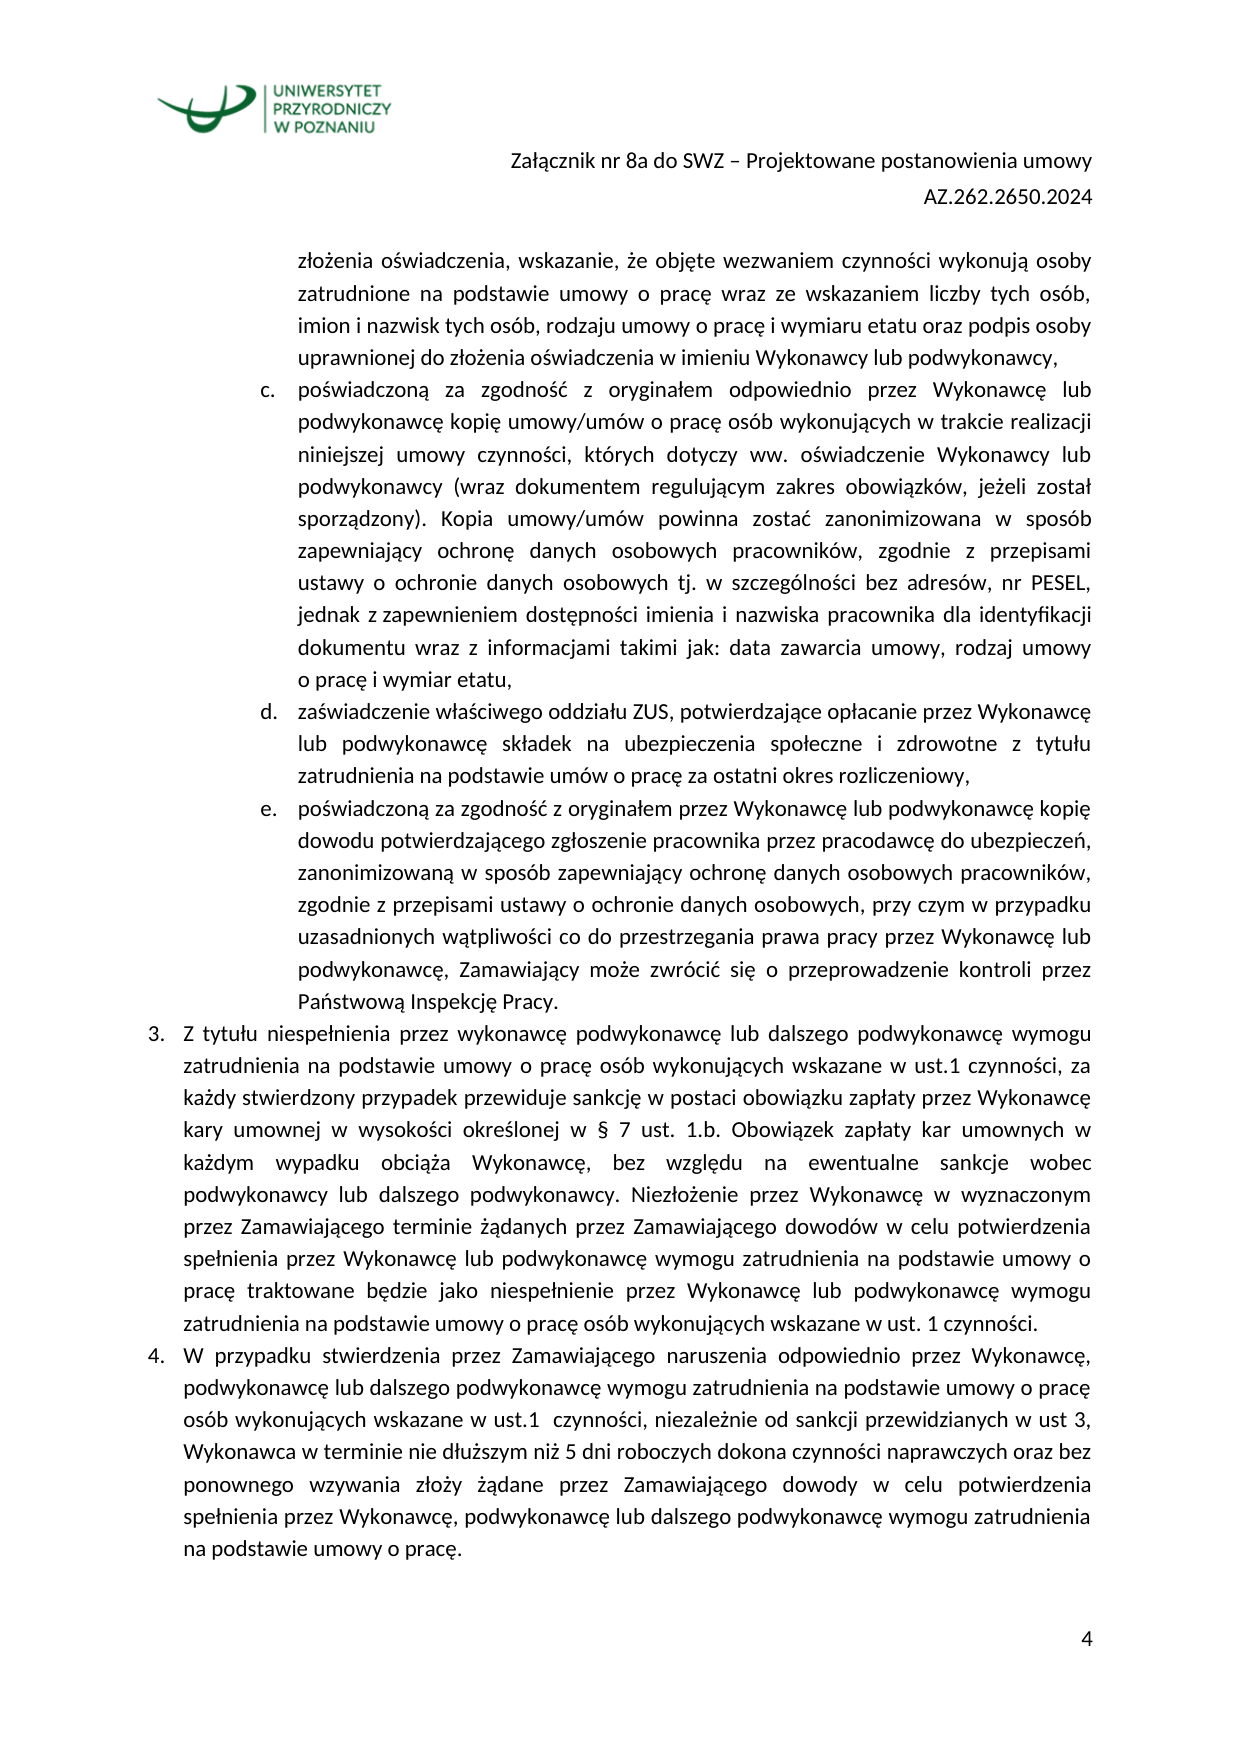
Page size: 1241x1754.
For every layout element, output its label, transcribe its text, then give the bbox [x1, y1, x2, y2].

list Z tytułu niespełnienia przez wykonawcę podwykonawcę lub dalszego podwykonawcę wymogu zatrudnienia na podstawie umowy o pracę osób wykonujących wskazane w ust.1 czynności, za każdy stwierdzony przypadek przewiduje sankcję w postaci obowiązku zapłaty przez Wykonawcę kary umownej w wysokości określonej w § 7 ust. 1.b. Obowiązek zapłaty kar umownych w każdym wypadku obciąża Wykonawcę, bez względu na ewentualne sankcje wobec podwykonawcy lub dalszego podwykonawcy. Niezłożenie przez Wykonawcę w wyznaczonym przez Zamawiającego terminie żądanych przez Zamawiającego dowodów w celu potwierdzenia spełnienia przez Wykonawcę lub podwykonawcę wymogu zatrudnienia na podstawie umowy o pracę traktowane będzie jako niespełnienie przez Wykonawcę lub podwykonawcę wymogu zatrudnienia na podstawie umowy o pracę osób wykonujących wskazane w ust. 1 czynności. [148, 1019, 1093, 1337]
list zaświadczenie właściwego oddziału ZUS, potwierdzające opłacanie przez Wykonawcę lub podwykonawcę składek na ubezpieczenia społeczne i zdrowotne z tytułu zatrudnienia na podstawie umów o pracę za ostatni okres rozliczeniowy, [260, 697, 1093, 789]
list W przypadku stwierdzenia przez Zamawiającego naruszenia odpowiednio przez Wykonawcę, podwykonawcę lub dalszego podwykonawcę wymogu zatrudnienia na podstawie umowy o pracę osób wykonujących wskazane w ust.1 czynności, niezależnie od sankcji przewidzianych w ust 3, Wykonawca w terminie nie dłuższym niż 5 dni roboczych dokona czynności naprawczych oraz bez ponownego wzywania złoży żądane przez Zamawiającego dowody w celu potwierdzenia spełnienia przez Wykonawcę, podwykonawcę lub dalszego podwykonawcę wymogu zatrudnienia na podstawie umowy o pracę. [148, 1341, 1093, 1562]
list poświadczoną za zgodność z oryginałem przez Wykonawcę lub podwykonawcę kopię dowodu potwierdzającego zgłoszenie pracownika przez pracodawcę do ubezpieczeń, zanonimizowaną w sposób zapewniający ochronę danych osobowych pracowników, zgodnie z przepisami ustawy o ochronie danych osobowych, przy czym w przypadku uzasadnionych wątpliwości co do przestrzegania prawa pracy przez Wykonawcę lub podwykonawcę, Zamawiający może zwrócić się o przeprowadzenie kontroli przez Państwową Inspekcję Pracy. [260, 794, 1093, 1015]
picture [147, 73, 403, 146]
list poświadczoną za zgodność z oryginałem odpowiednio przez Wykonawcę lub podwykonawcę kopię umowy/umów o pracę osób wykonujących w trakcie realizacji niniejszej umowy czynności, których dotyczy ww. oświadczenie Wykonawcy lub podwykonawcy (wraz dokumentem regulującym zakres obowiązków, jeżeli został sporządzony). Kopia umowy/umów powinna zostać zanonimizowana w sposób zapewniający ochronę danych osobowych pracowników, zgodnie z przepisami ustawy o ochronie danych osobowych tj. w szczególności bez adresów, nr PESEL, jednak z zapewnieniem dostępności imienia i nazwiska pracownika dla identyfikacji dokumentu wraz z informacjami takimi jak: data zawarcia umowy, rodzaj umowy o pracę i wymiar etatu, [260, 375, 1093, 693]
